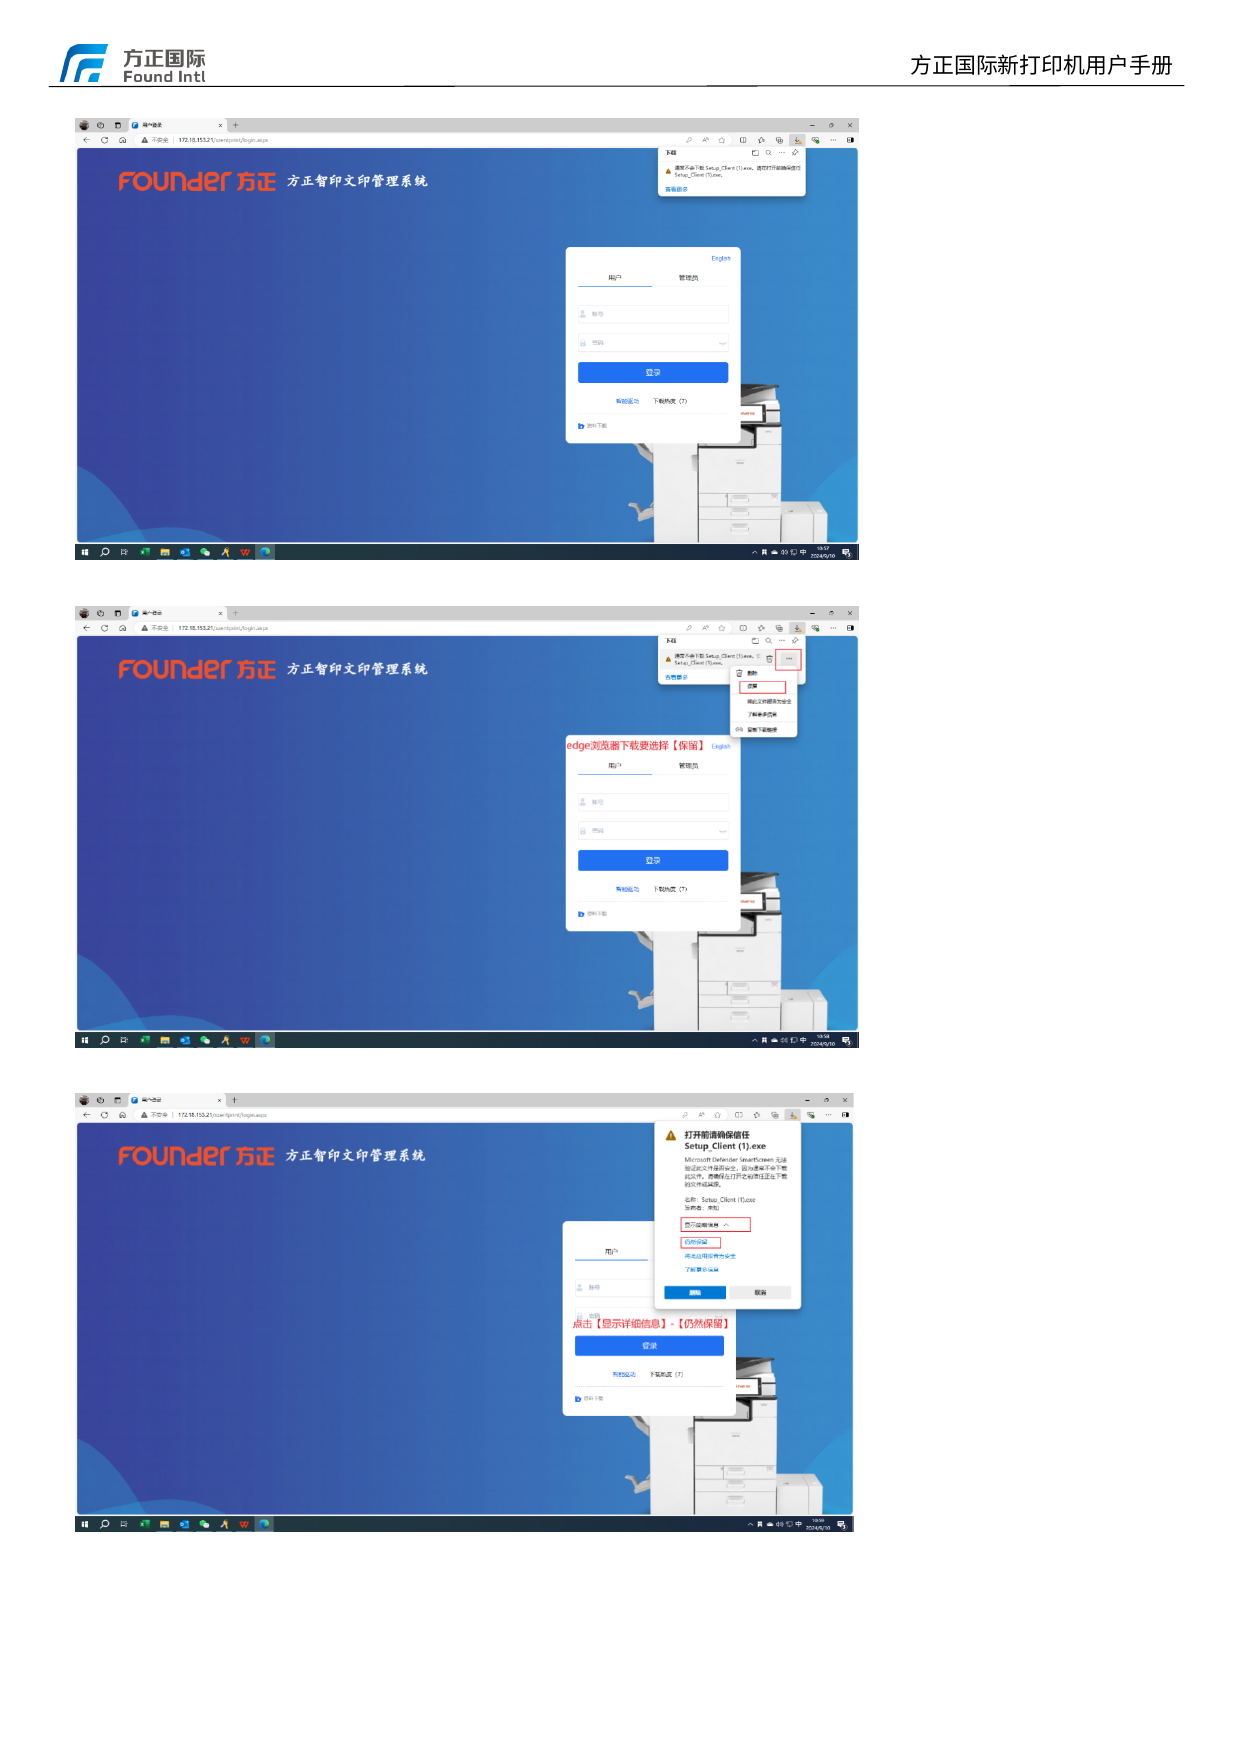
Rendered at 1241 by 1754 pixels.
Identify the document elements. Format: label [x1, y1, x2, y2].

picture [75, 606, 859, 1048]
picture [59, 44, 205, 82]
picture [75, 118, 859, 560]
picture [75, 1093, 854, 1532]
